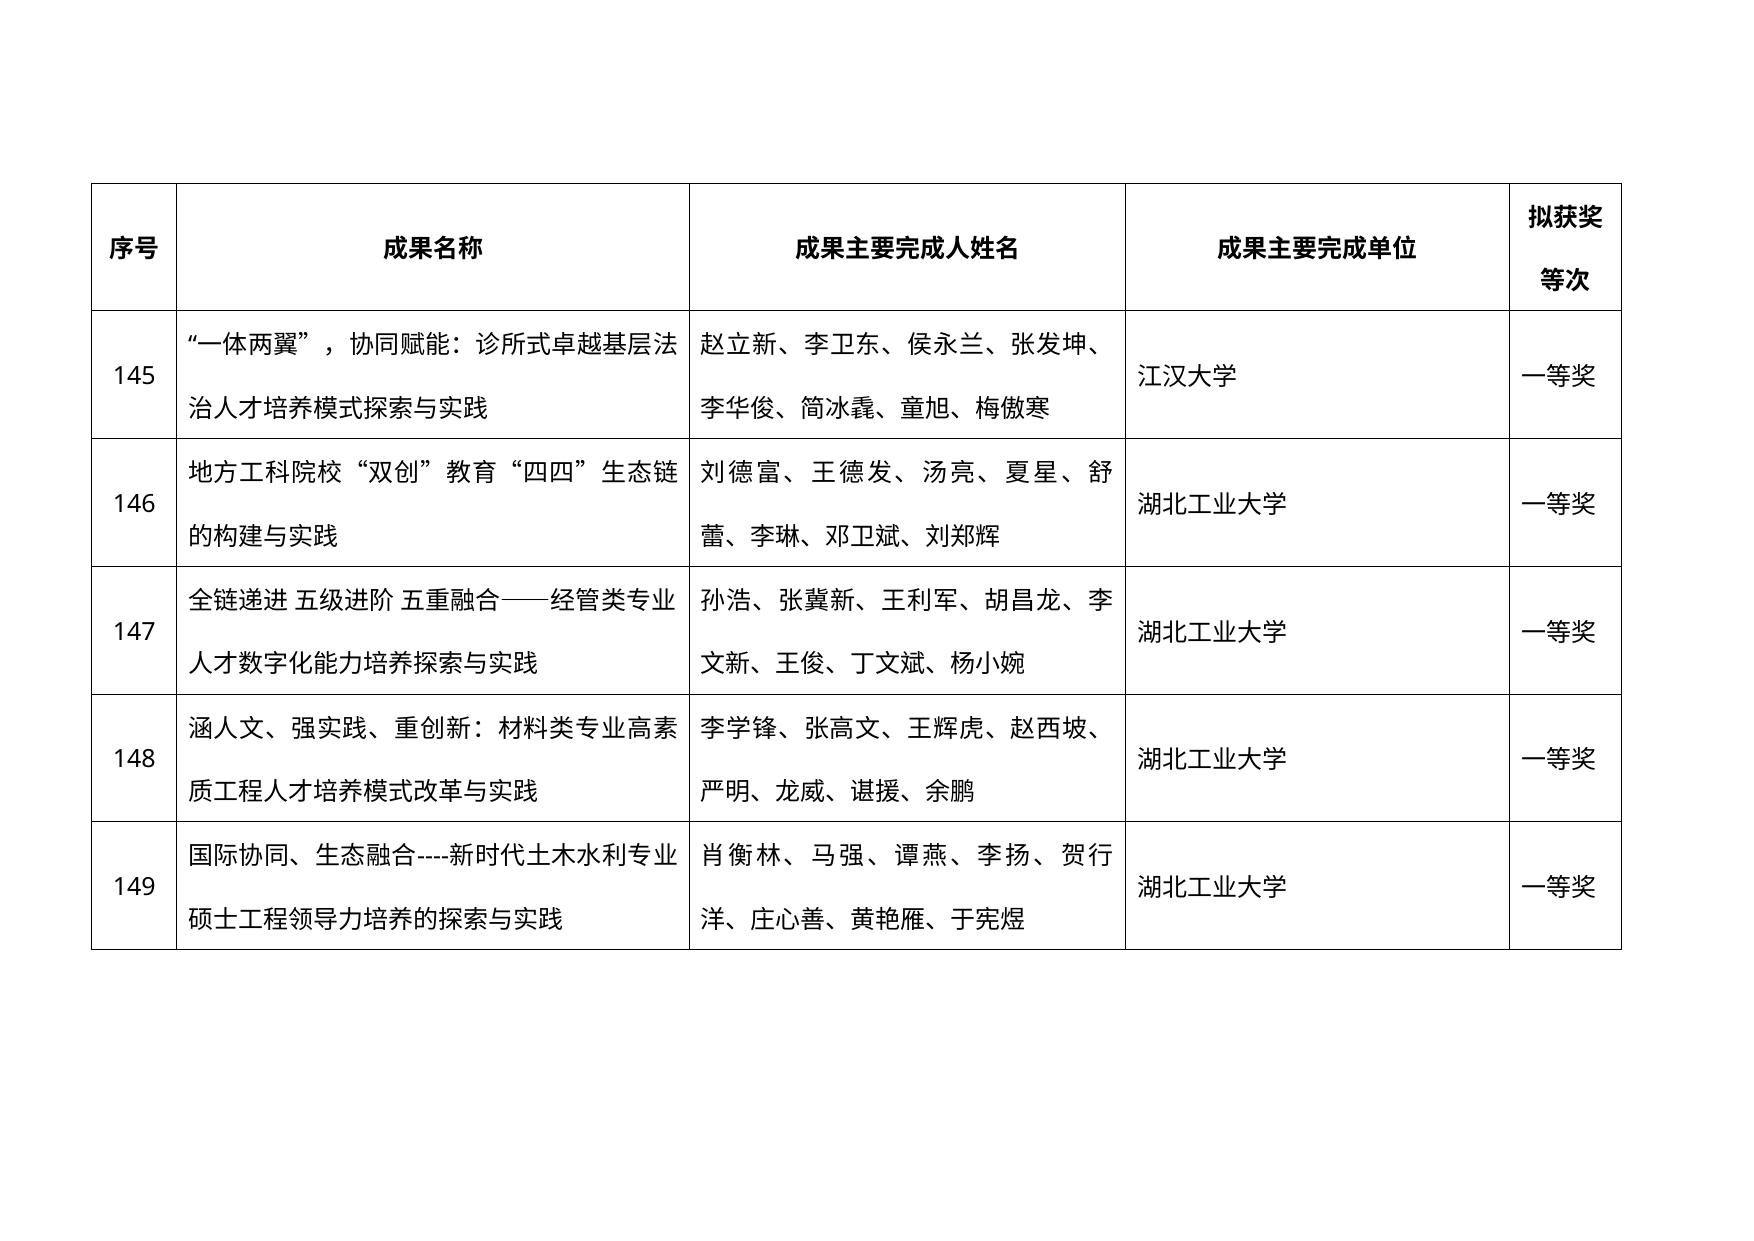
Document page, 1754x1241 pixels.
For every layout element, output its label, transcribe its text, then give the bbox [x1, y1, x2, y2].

table_cell 一等奖 [1510, 695, 1621, 821]
table_cell 146 [92, 439, 176, 566]
table_cell 147 [92, 567, 176, 693]
table_cell 一等奖 [1510, 311, 1621, 438]
table_cell 湖北工业大学 [1126, 822, 1509, 949]
table_cell 一等奖 [1510, 822, 1621, 949]
table_cell 145 [92, 311, 176, 438]
table_header 拟获奖等次 [1510, 184, 1621, 310]
table_header 成果主要完成单位 [1126, 184, 1509, 310]
table_cell 孙浩、张冀新、王利军、胡昌龙、李文新、王俊、丁文斌、杨小婉 [690, 567, 1125, 693]
table_cell 148 [92, 695, 176, 821]
table_cell 一等奖 [1510, 567, 1621, 693]
table_cell “一体两翼”，协同赋能：诊所式卓越基层法治人才培养模式探索与实践 [177, 311, 689, 438]
table_cell 赵立新、李卫东、侯永兰、张发坤、李华俊、简冰毳、童旭、梅傲寒 [690, 311, 1125, 438]
table_cell 湖北工业大学 [1126, 695, 1509, 821]
table_cell 全链递进 五级进阶 五重融合——经管类专业人才数字化能力培养探索与实践 [177, 567, 689, 693]
table_header 成果名称 [177, 184, 689, 310]
table_header 序号 [92, 184, 176, 310]
table_cell 湖北工业大学 [1126, 439, 1509, 566]
table_cell 江汉大学 [1126, 311, 1509, 438]
table_cell 149 [92, 822, 176, 949]
table_cell 地方工科院校“双创”教育“四四”生态链的构建与实践 [177, 439, 689, 566]
table_cell 涵人文、强实践、重创新：材料类专业高素质工程人才培养模式改革与实践 [177, 695, 689, 821]
table_cell 湖北工业大学 [1126, 567, 1509, 693]
table_cell 李学锋、张高文、王辉虎、赵西坡、严明、龙威、谌援、余鹏 [690, 695, 1125, 821]
table_cell 一等奖 [1510, 439, 1621, 566]
table_cell 肖衡林、马强、谭燕、李扬、贺行洋、庄心善、黄艳雁、于宪煜 [690, 822, 1125, 949]
table_cell 国际协同、生态融合----新时代土木水利专业硕士工程领导力培养的探索与实践 [177, 822, 689, 949]
table_header 成果主要完成人姓名 [690, 184, 1125, 310]
table_cell 刘德富、王德发、汤亮、夏星、舒蕾、李琳、邓卫斌、刘郑辉 [690, 439, 1125, 566]
